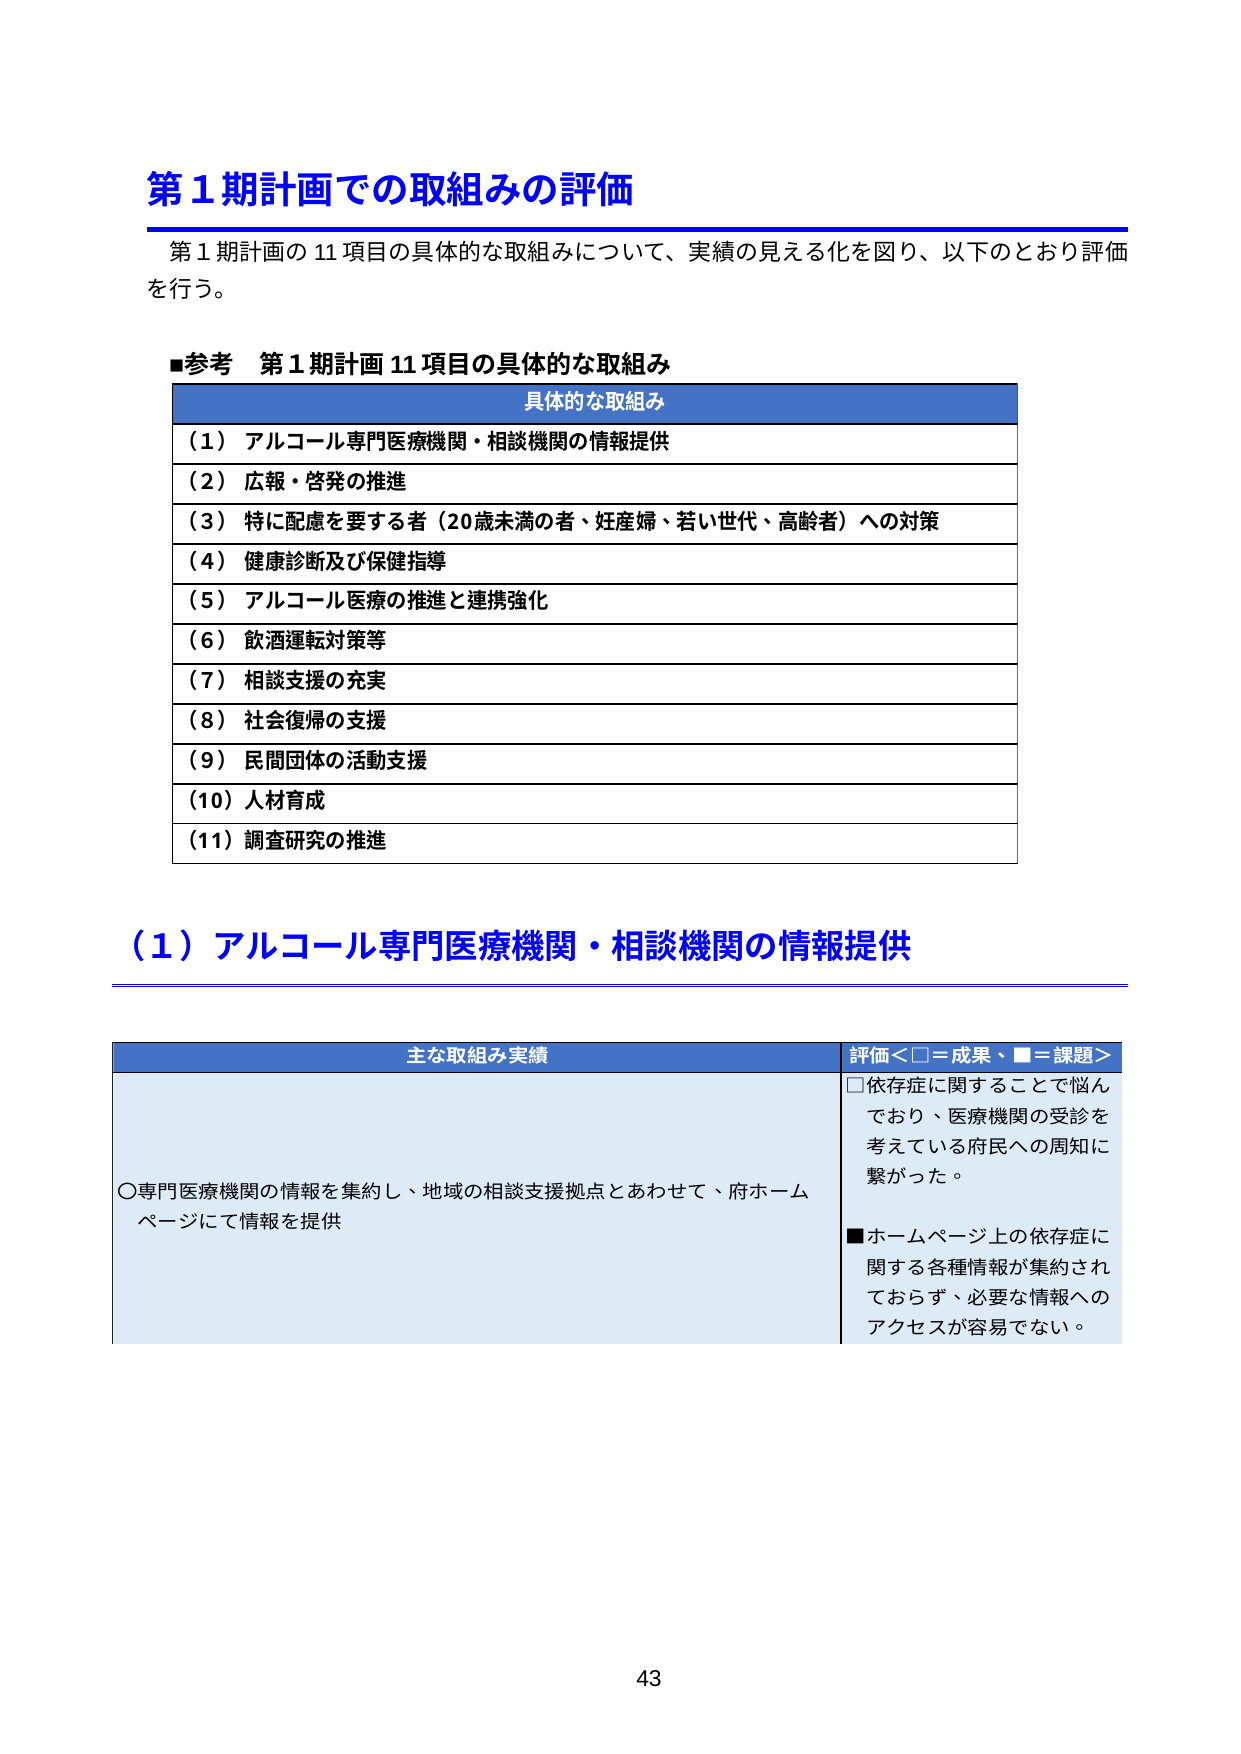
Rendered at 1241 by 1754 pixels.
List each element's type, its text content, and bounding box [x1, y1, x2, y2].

text （１）アルコール専門医療機関・相談機関の情報提供 [112, 907, 1128, 984]
list ■参考 第１期計画 11項目の具体的な取組み [169, 344, 1128, 382]
subtitle 第１期計画での取組みの評価 [147, 150, 1128, 227]
text 第１期計画の11項目の具体的な取組みについて、実績の見える化を図り、以下のとおり評価を行う。 [147, 232, 1128, 307]
